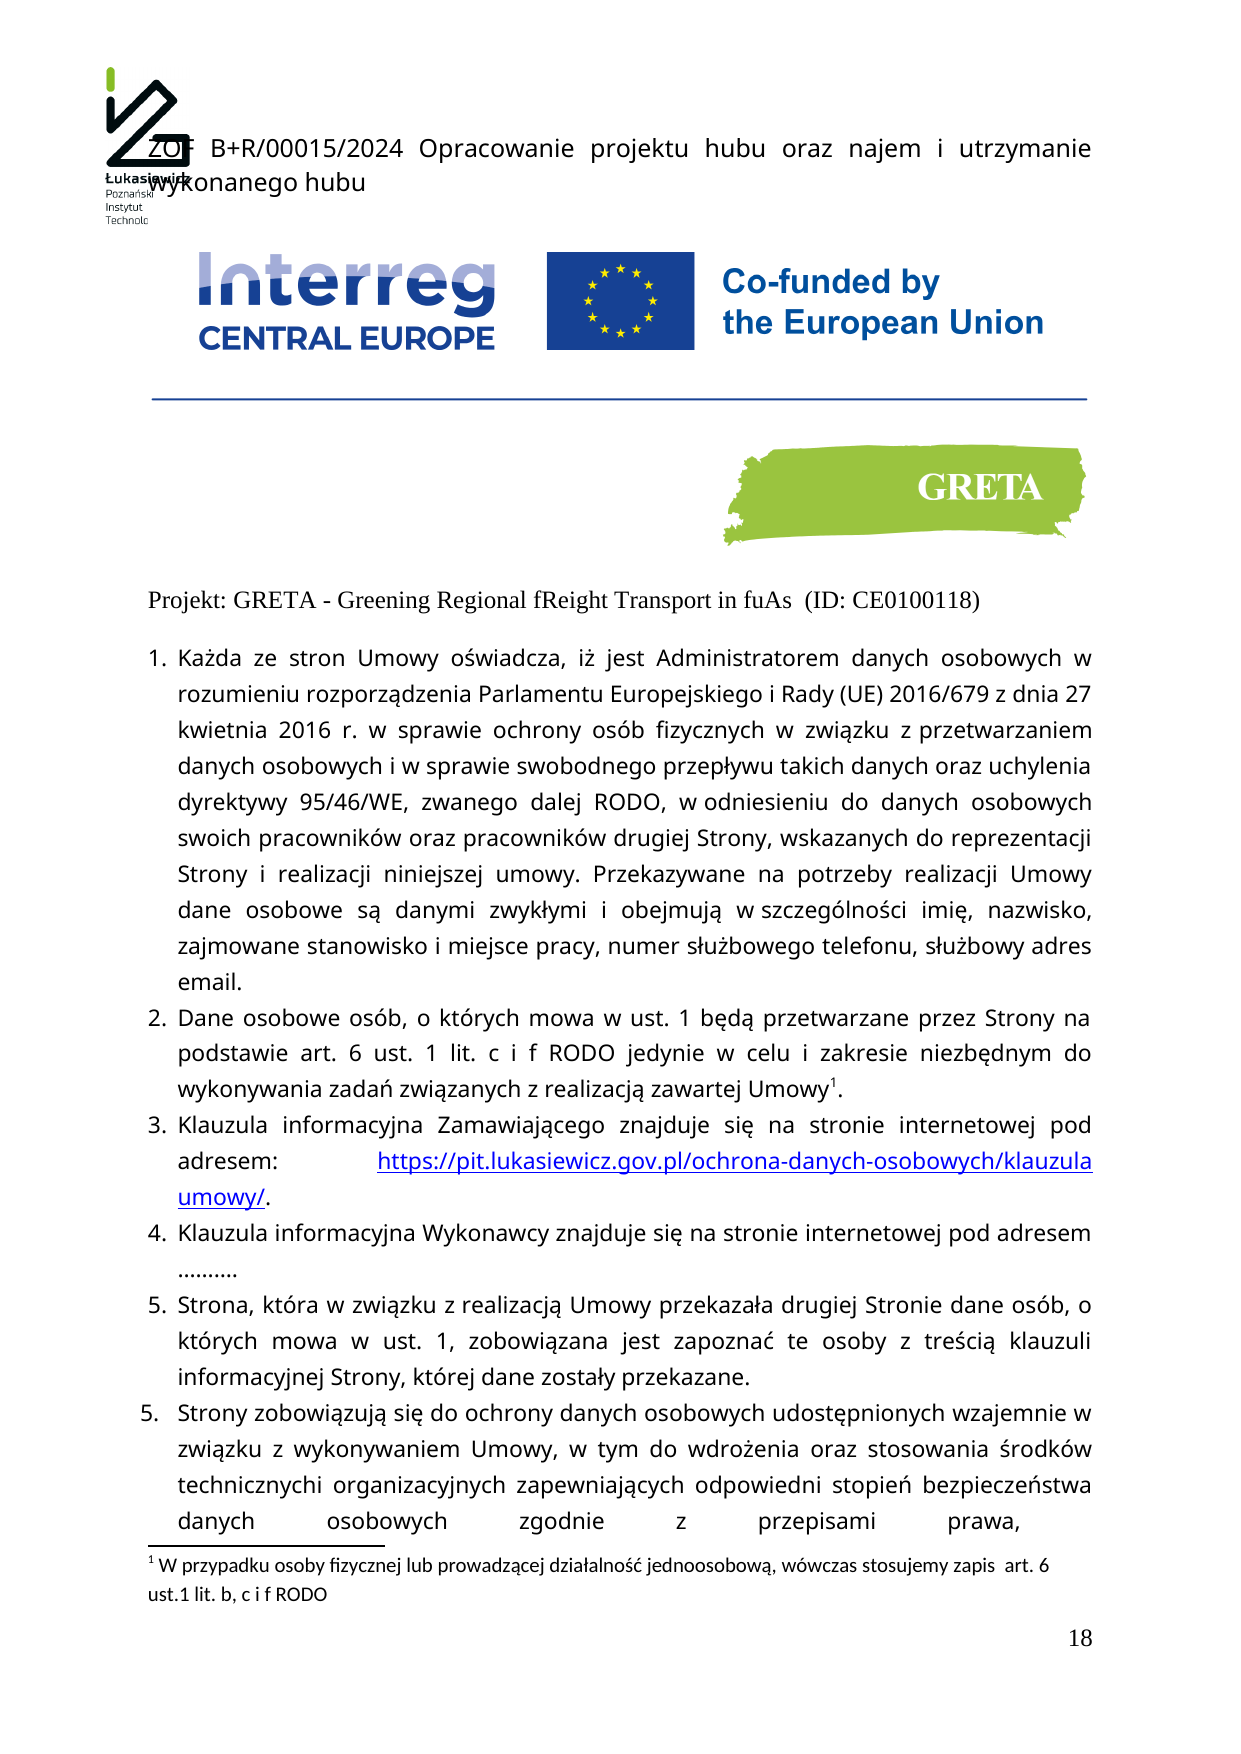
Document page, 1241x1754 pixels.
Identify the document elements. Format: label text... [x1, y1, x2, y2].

list Klauzula informacyjna Zamawiającego znajduje się na stronie internetowej pod adresem: https://pit.lukasiewicz.gov.pl/ochrona-danych-osobowych/klauzula umowy/. [148, 1109, 1093, 1212]
list Klauzula informacyjna Wykonawcy znajduje się na stronie internetowej pod adresem ………. [148, 1217, 1093, 1284]
list Strony zobowiązują się do ochrony danych osobowych udostępnionych wzajemnie w związku z wykonywaniem Umowy, w tym do wdrożenia oraz stosowania środków technicznychi organizacyjnych zapewniających odpowiedni stopień bezpieczeństwa danych osobowych zgodnie z przepisami prawa, a w szczególności z ustawą z dnia 10 maja 2018 r. o ochronie danych osobowych oraz przepisami RODO. [140, 1397, 1093, 1536]
list Każda ze stron Umowy oświadcza, iż jest Administratorem danych osobowych w rozumieniu rozporządzenia Parlamentu Europejskiego i Rady (UE) 2016/679 z dnia 27 kwietnia 2016 r. w sprawie ochrony osób fizycznych w związku z przetwarzaniem danych osobowych i w sprawie swobodnego przepływu takich danych oraz uchylenia dyrektywy 95/46/WE, zwanego dalej RODO, w odniesieniu do danych osobowych swoich pracowników oraz pracowników drugiej Strony, wskazanych do reprezentacji Strony i realizacji niniejszej umowy. Przekazywane na potrzeby realizacji Umowy dane osobowe są danymi zwykłymi i obejmują w szczególności imię, nazwisko, zajmowane stanowisko i miejsce pracy, numer służbowego telefonu, służbowy adres email. [148, 642, 1093, 997]
picture [105, 67, 1093, 585]
list Dane osobowe osób, o których mowa w ust. 1 będą przetwarzane przez Strony na podstawie art. 6 ust. 1 lit. c i f RODO jedynie w celu i zakresie niezbędnym do wykonywania zadań związanych z realizacją zawartej Umowy. [148, 1001, 1093, 1104]
list Strona, która w związku z realizacją Umowy przekazała drugiej Stronie dane osób, o których mowa w ust. 1, zobowiązana jest zapoznać te osoby z treścią klauzuli informacyjnej Strony, której dane zostały przekazane. [148, 1289, 1093, 1392]
